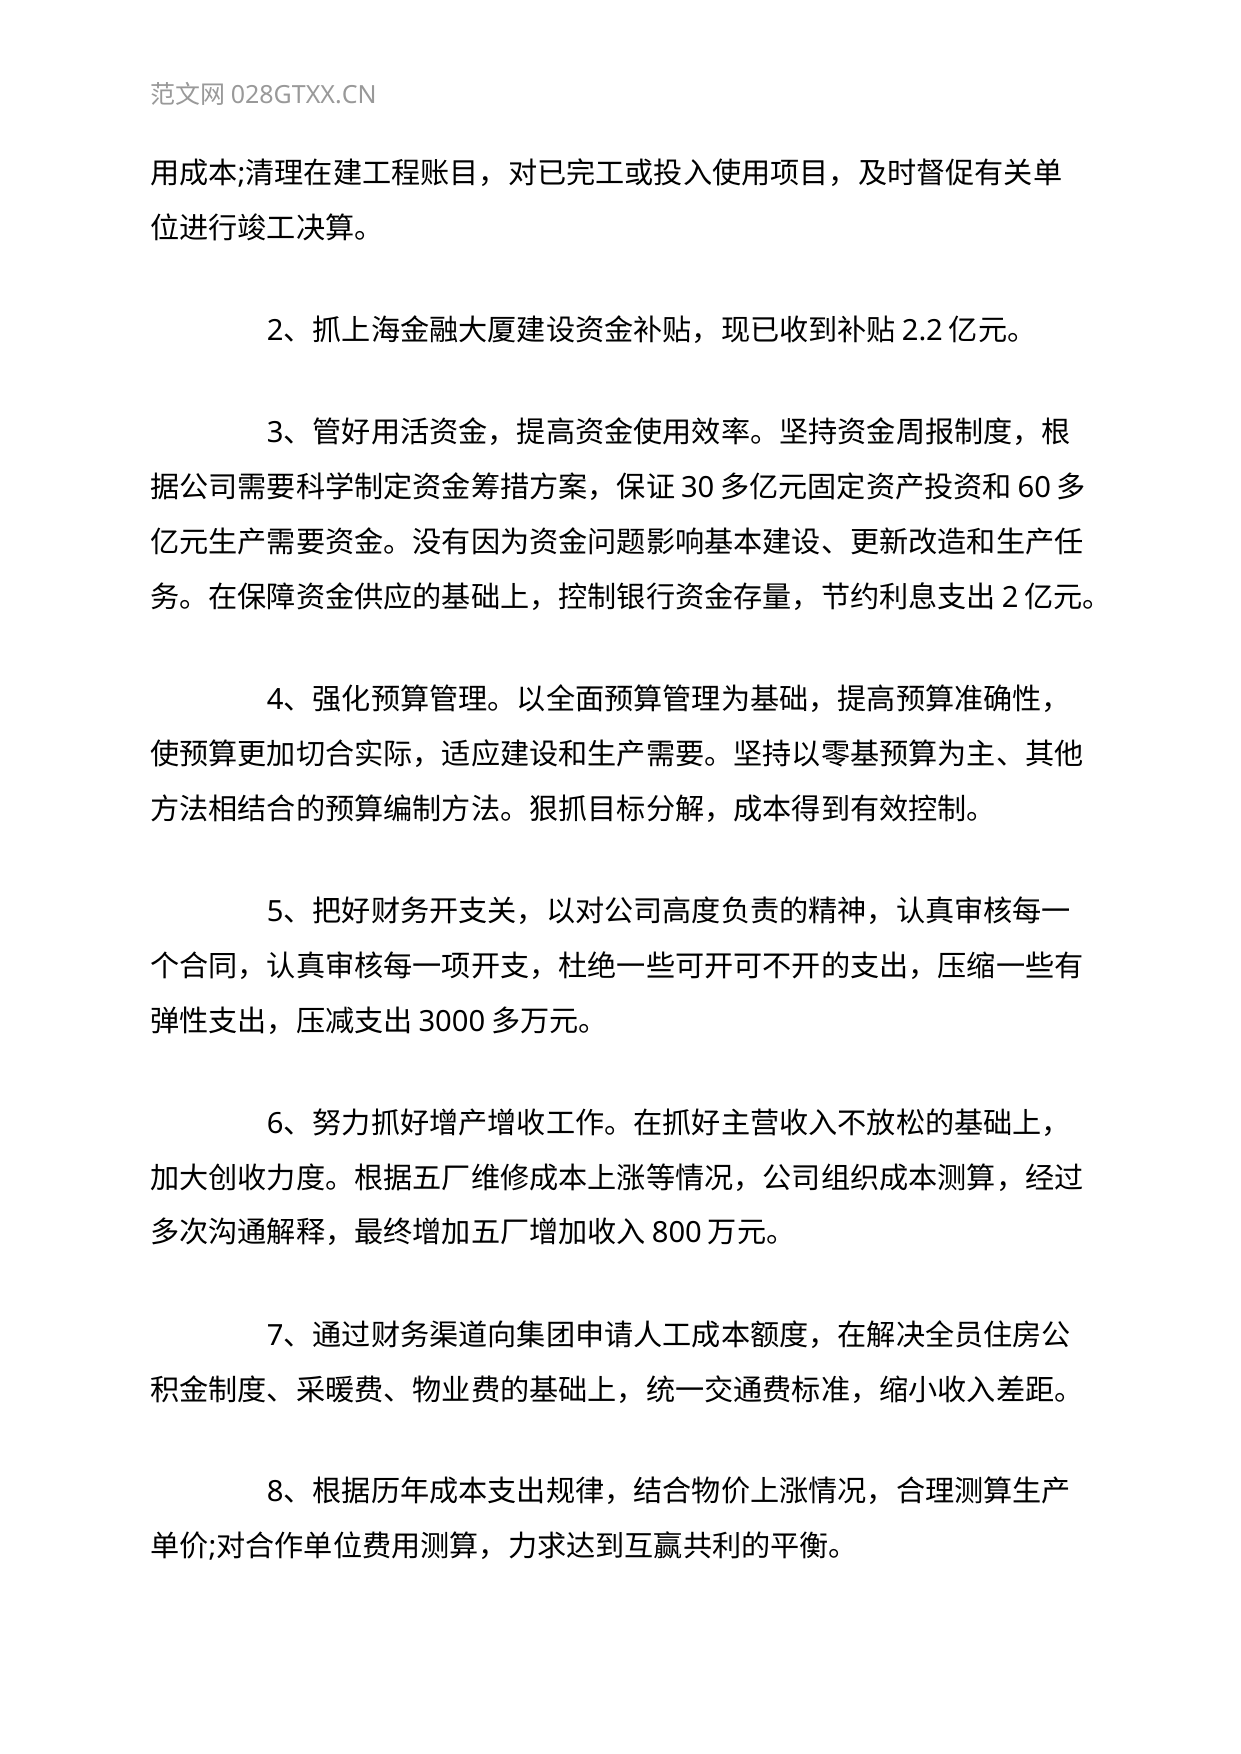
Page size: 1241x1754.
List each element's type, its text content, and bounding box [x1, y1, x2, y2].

text 8、根据历年成本支出规律，结合物价上涨情况，合理测算生产单价;对合作单位费用测算，力求达到互赢共利的平衡。 [150, 1468, 1090, 1565]
text 7、通过财务渠道向集团申请人工成本额度，在解决全员住房公积金制度、采暖费、物业费的基础上，统一交通费标准，缩小收入差距。 [150, 1311, 1090, 1408]
text 3、管好用活资金，提高资金使用效率。坚持资金周报制度，根据公司需要科学制定资金筹措方案，保证30多亿元固定资产投资和60多亿元生产需要资金。没有因为资金问题影响基本建设、更新改造和生产任务。在保障资金供应的基础上，控制银行资金存量，节约利息支出2亿元。 [150, 409, 1090, 616]
text 2、抓上海金融大厦建设资金补贴，现已收到补贴2.2亿元。 [150, 307, 1090, 349]
text 4、强化预算管理。以全面预算管理为基础，提高预算准确性，使预算更加切合实际，适应建设和生产需要。坚持以零基预算为主、其他方法相结合的预算编制方法。狠抓目标分解，成本得到有效控制。 [150, 676, 1090, 828]
text 5、把好财务开支关，以对公司高度负责的精神，认真审核每一个合同，认真审核每一项开支，杜绝一些可开可不开的支出，压缩一些有弹性支出，压减支出3000多万元。 [150, 887, 1090, 1039]
text 6、努力抓好增产增收工作。在抓好主营收入不放松的基础上，加大创收力度。根据五厂维修成本上涨等情况，公司组织成本测算，经过多次沟通解释，最终增加五厂增加收入800万元。 [150, 1099, 1090, 1251]
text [150, 150, 1090, 247]
